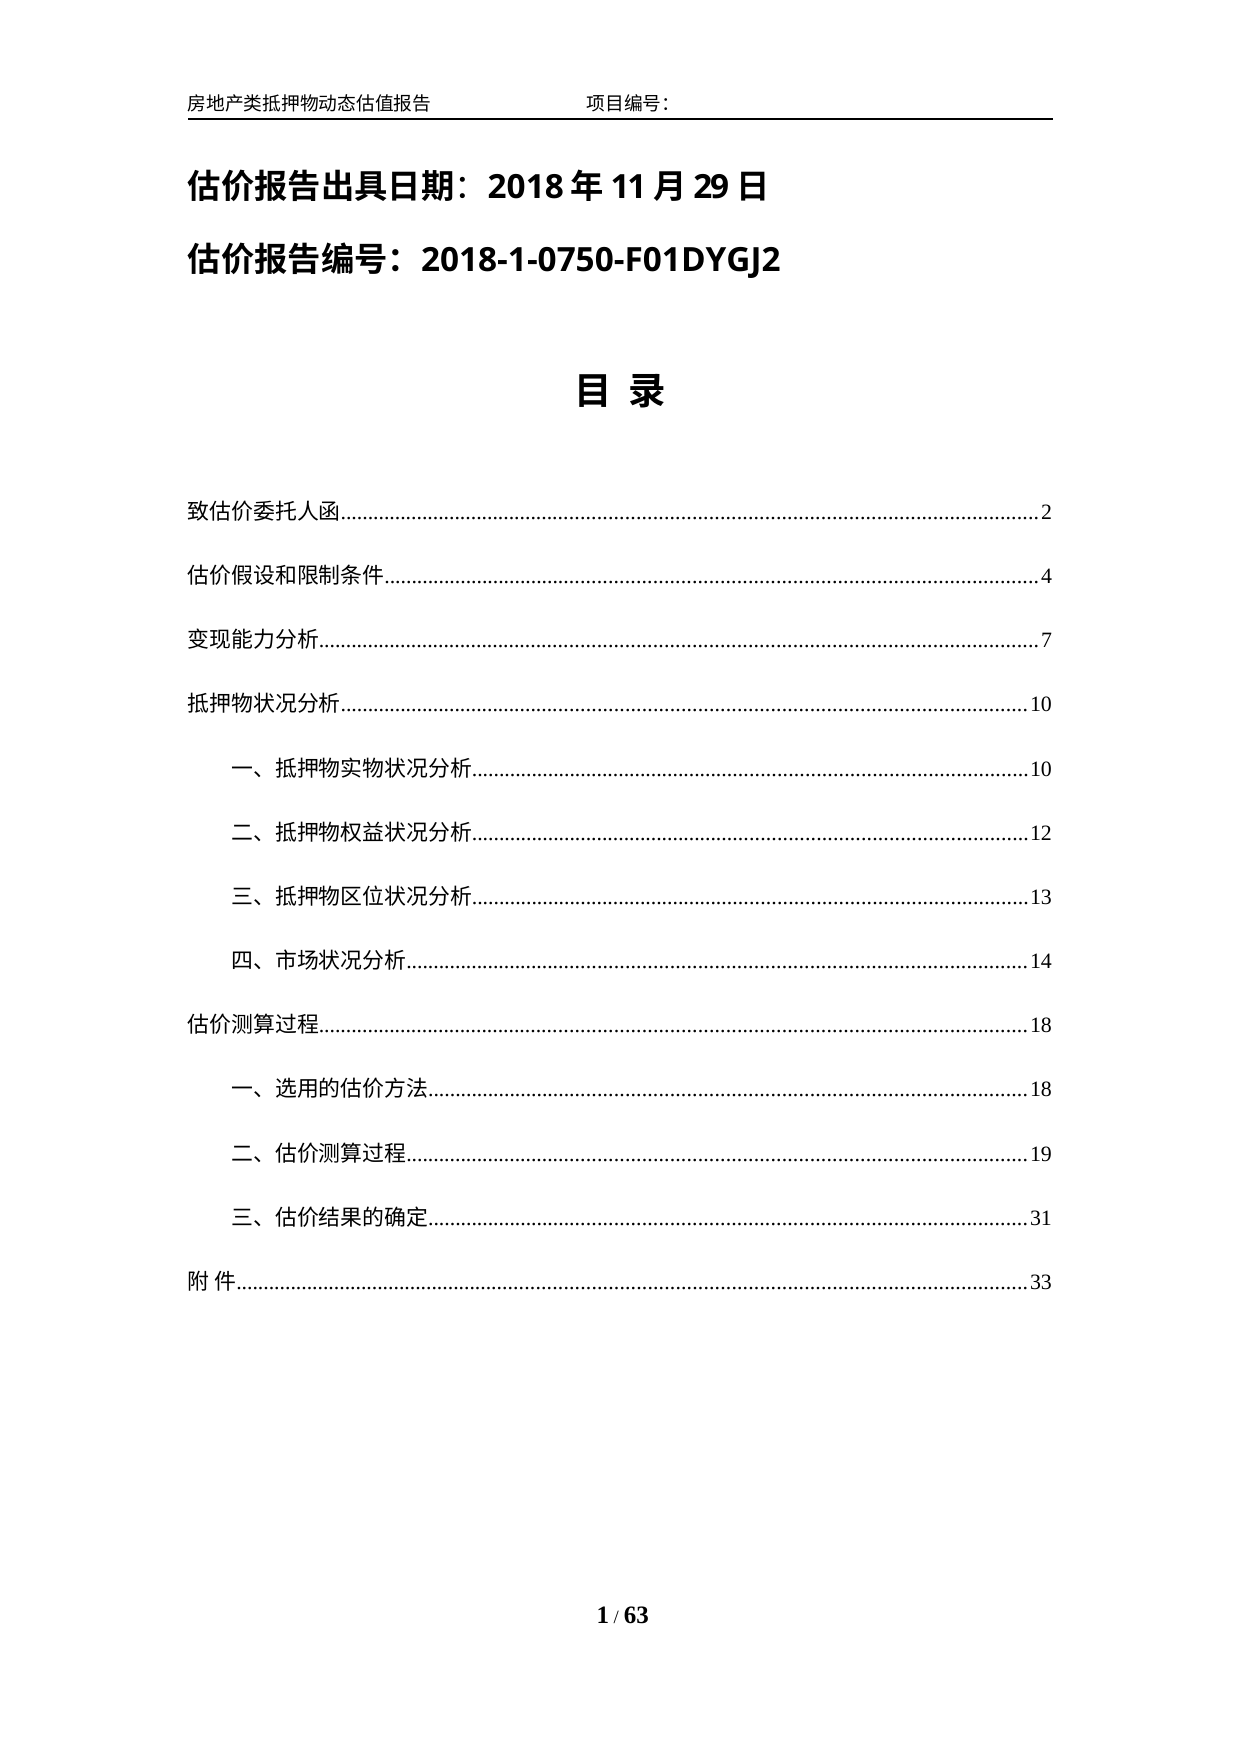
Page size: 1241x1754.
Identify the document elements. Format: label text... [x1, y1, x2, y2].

text 致估价委托人函 2 [187, 493, 1053, 526]
text 估价报告编号：2018-1-0750-F01DYGJ2 [187, 233, 1053, 281]
text 四、市场状况分析 14 [231, 943, 1053, 975]
text 目 录 [187, 355, 1053, 420]
text 一、抵押物实物状况分析 10 [231, 750, 1053, 783]
text 二、估价测算过程 19 [231, 1135, 1053, 1168]
text 二、抵押物权益状况分析 12 [231, 814, 1053, 847]
text 三、估价结果的确定 31 [231, 1199, 1053, 1232]
text 估价测算过程 18 [187, 1007, 1053, 1039]
text 估价报告出具日期：2018年11月29日 [187, 160, 1053, 208]
text 附 件 33 [187, 1263, 1053, 1296]
text 变现能力分析 7 [187, 622, 1053, 654]
text 一、选用的估价方法 18 [231, 1071, 1053, 1103]
text 三、抵押物区位状况分析 13 [231, 878, 1053, 911]
text 估价假设和限制条件 4 [187, 558, 1053, 590]
text 抵押物状况分析 10 [187, 686, 1053, 718]
